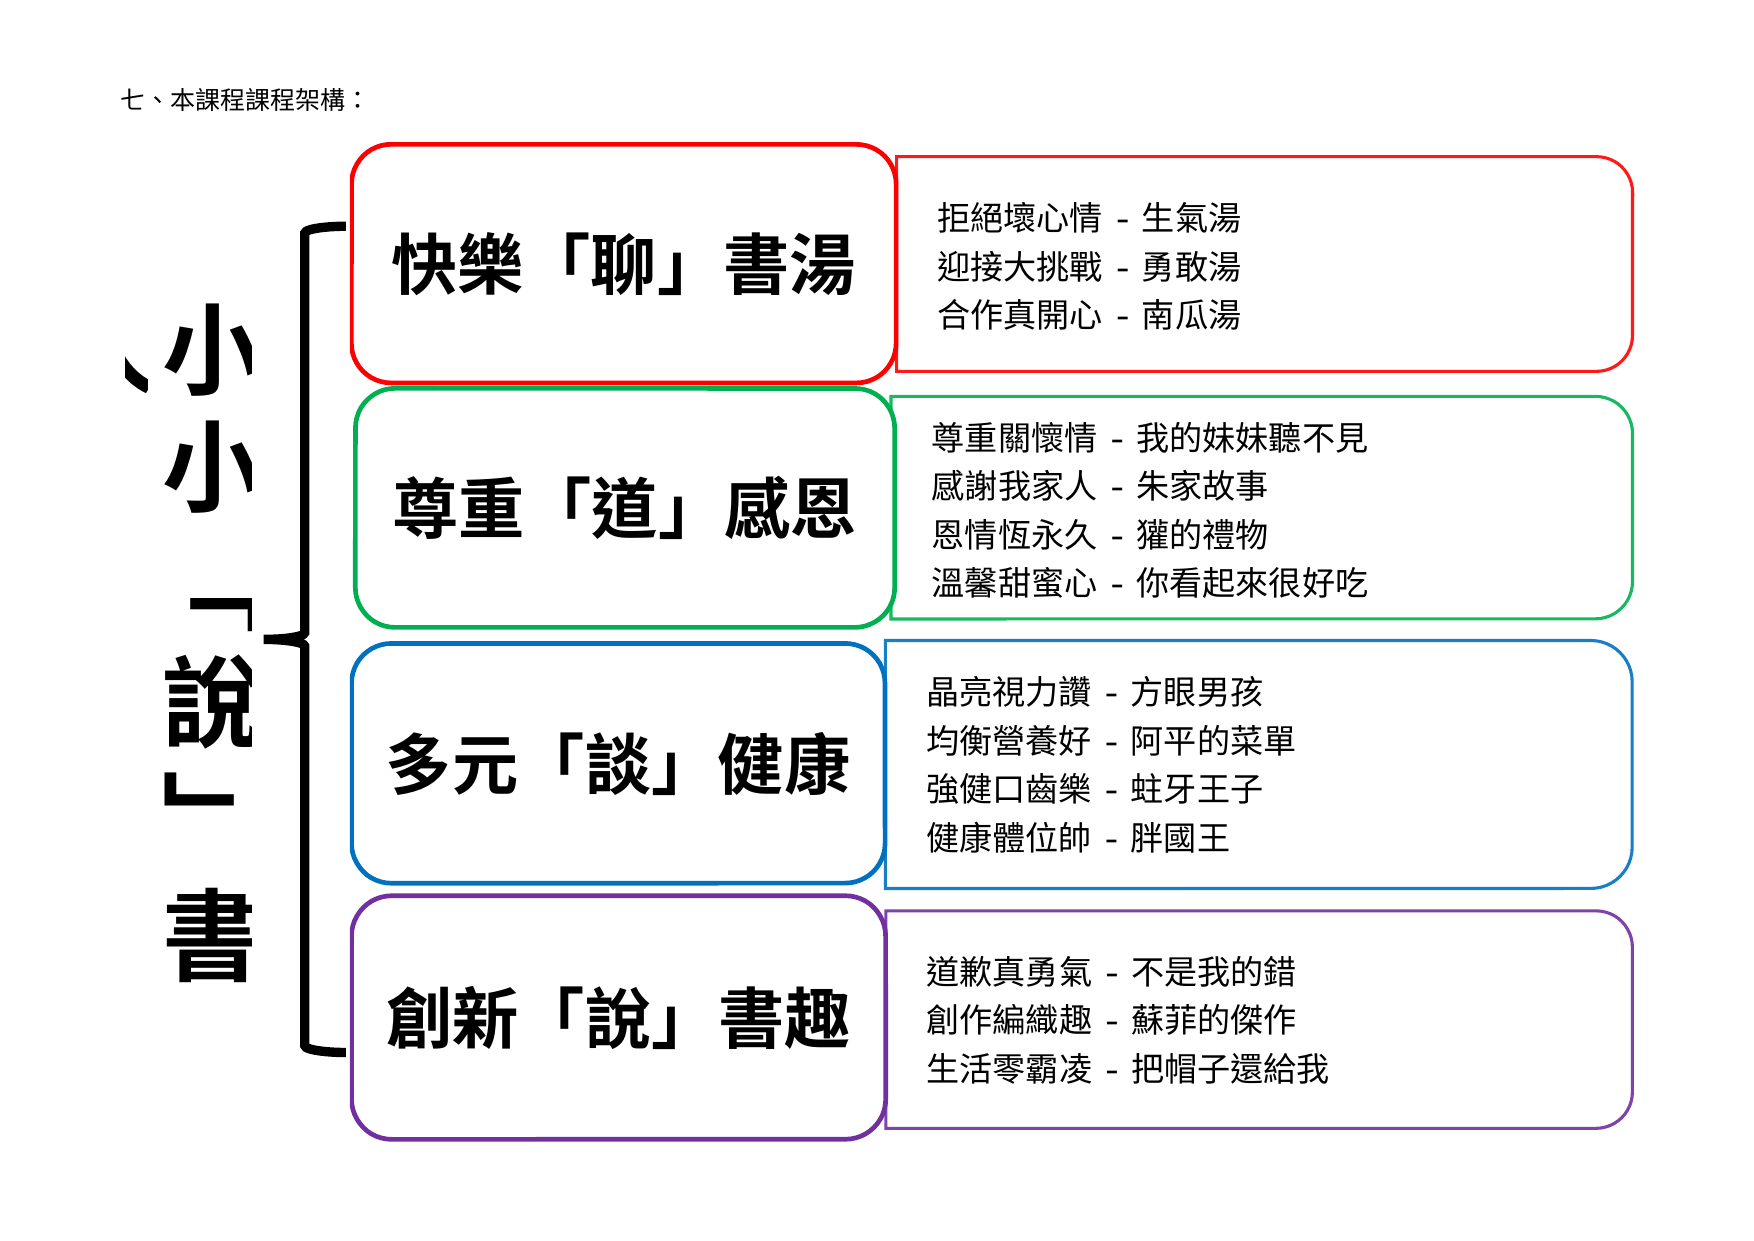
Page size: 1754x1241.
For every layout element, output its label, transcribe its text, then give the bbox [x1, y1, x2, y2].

text 七、本課程課程架構： [118, 81, 1636, 117]
